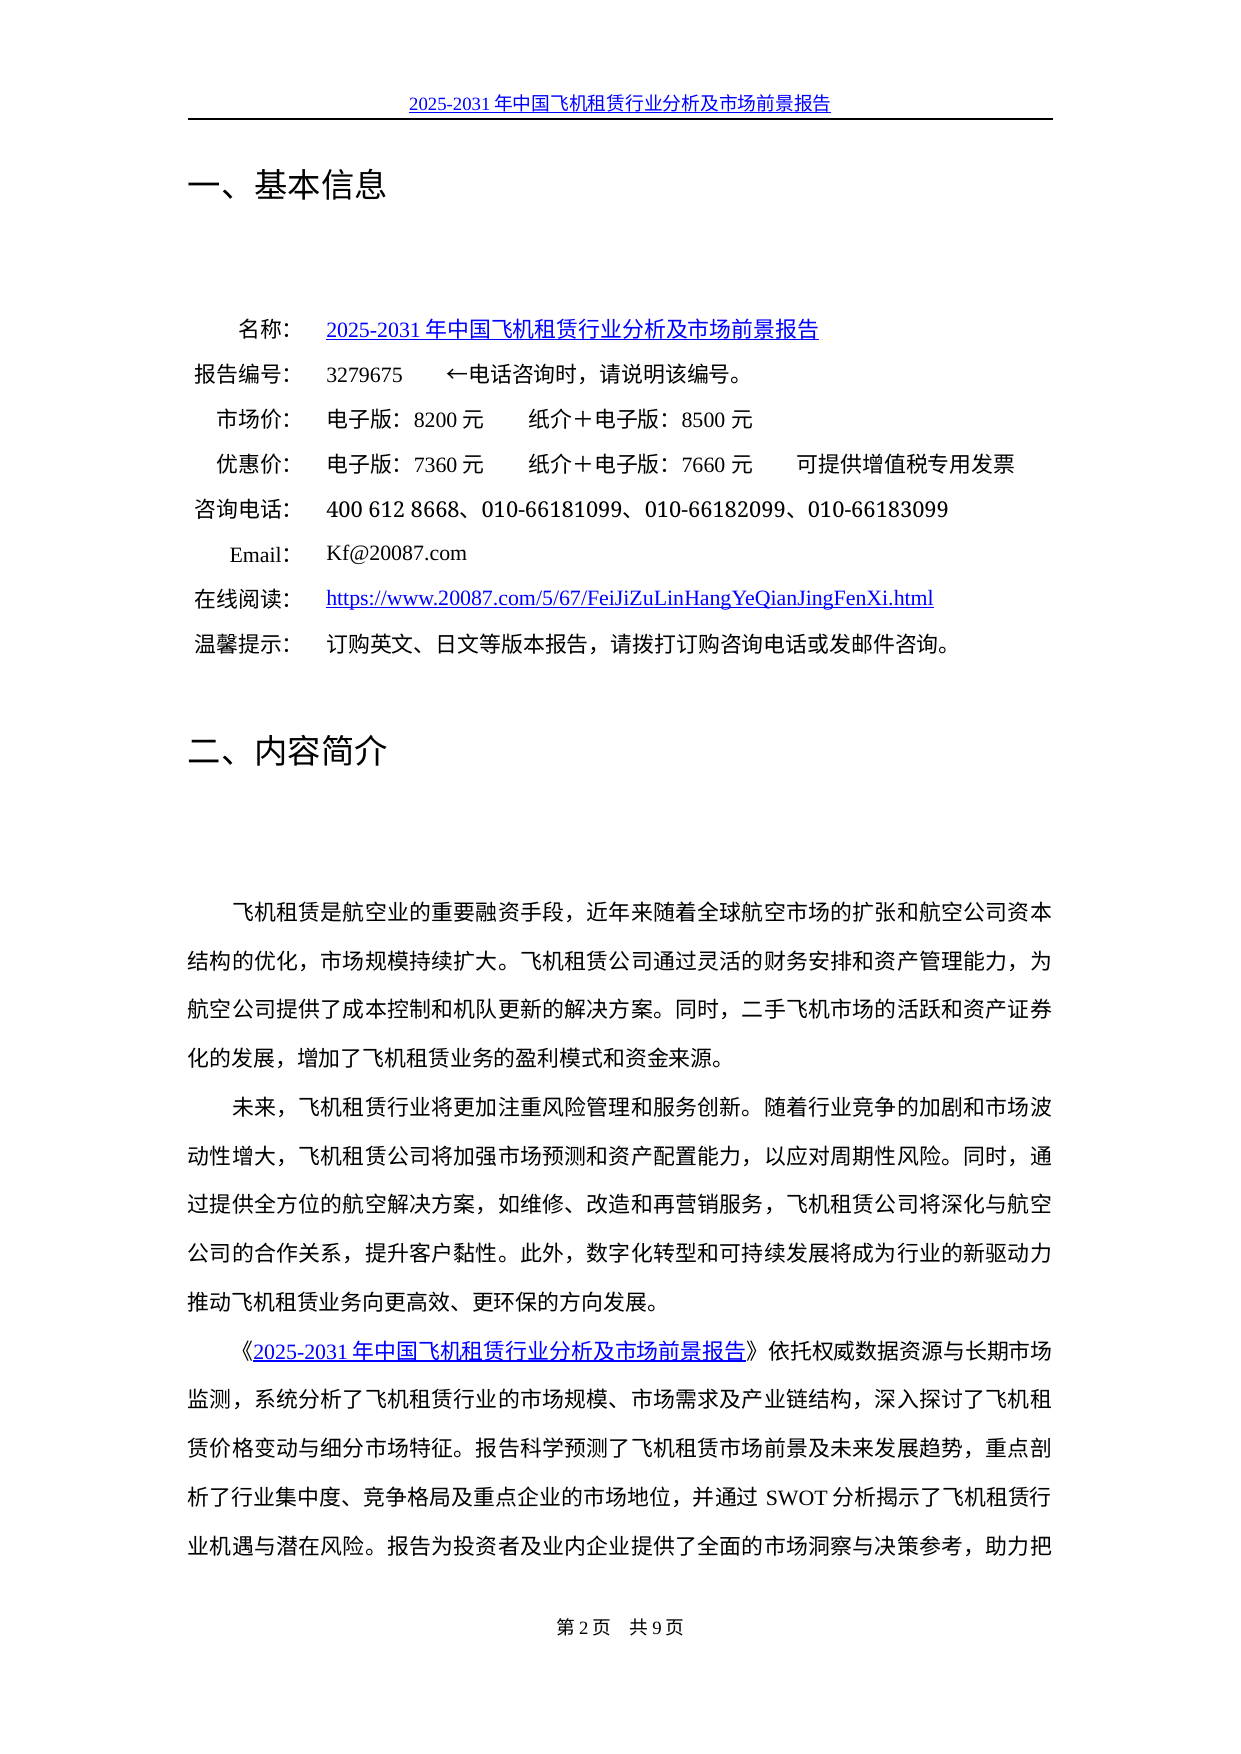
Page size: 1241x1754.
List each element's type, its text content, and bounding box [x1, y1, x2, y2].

table_cell 电子版：7360 元 纸介＋电子版：7660 元 可提供增值税专用发票 [315, 447, 1073, 492]
table_cell [315, 582, 1073, 627]
table_cell 电子版：8200 元 纸介＋电子版：8500 元 [315, 402, 1073, 447]
table_cell 温馨提示： [167, 627, 315, 672]
title 一、基本信息 [187, 150, 1053, 215]
table_cell 优惠价： [167, 447, 315, 492]
table_cell 3279675 ←电话咨询时，请说明该编号。 [315, 357, 1073, 402]
table_header 名称： [167, 312, 315, 357]
table_cell 咨询电话： [167, 492, 315, 537]
table_cell 市场价： [167, 402, 315, 447]
table_cell Email： [167, 537, 315, 582]
table_cell 报告编号： [167, 357, 315, 402]
table_cell 400 612 8668、010-66181099、010-66182099、010-66183099 [315, 492, 1073, 537]
title 二、内容简介 [187, 717, 1053, 782]
table_cell Kf@20087.com [315, 537, 1073, 582]
table_cell 订购英文、日文等版本报告，请拨打订购咨询电话或发邮件咨询。 [315, 627, 1073, 672]
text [187, 894, 1053, 1561]
table_cell 在线阅读： [167, 582, 315, 627]
table_header 2025-2031年中国飞机租赁行业分析及市场前景报告 [315, 312, 1073, 357]
